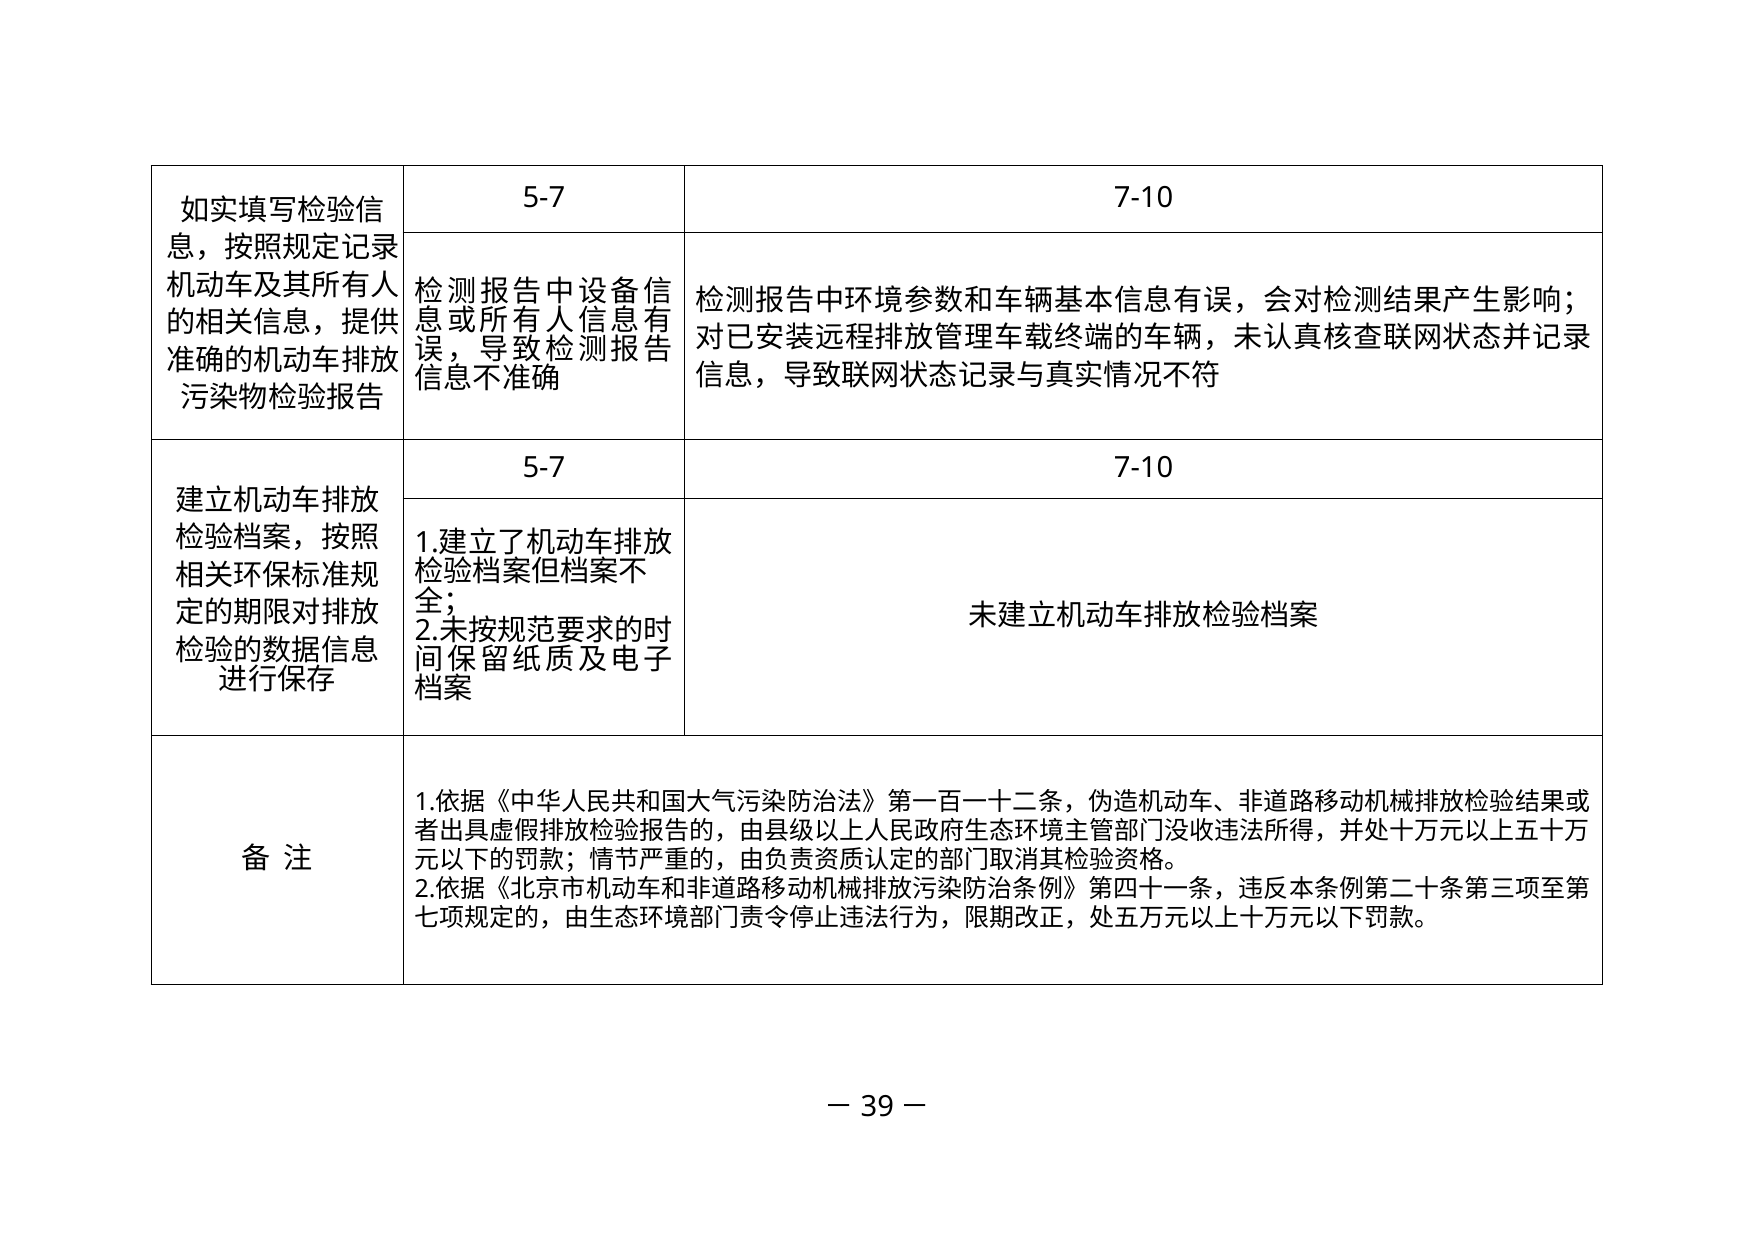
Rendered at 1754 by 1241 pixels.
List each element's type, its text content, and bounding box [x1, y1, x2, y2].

table_cell 建立机动车排放检验档案，按照相关环保标准规定的期限对排放检验的数据信息 进行保存 [152, 440, 403, 734]
table_cell 7-10 [685, 166, 1602, 232]
table_cell 1.依据《中华人民共和国大气污染防治法》第一百一十二条，伪造机动车、非道路移动机械排放检验结果或者出具虚假排放检验报告的，由县级以上人民政府生态环境主管部门没收违法所得，并处十万元以上五十万元以下的罚款；情节严重的，由负责资质认定的部门取消其检验资格。 2.依据《北京市机动车和非道路移动机械排放污染防治条例》第四十一条，违反本条例第二十条第三项至第七项规定的，由生态环境部门责令停止违法行为，限期改正，处五万元以上十万元以下罚款。 [404, 736, 1602, 984]
table_cell 检测报告中环境参数和车辆基本信息有误，会对检测结果产生影响；对已安装远程排放管理车载终端的车辆，未认真核查联网状态并记录信息，导致联网状态记录与真实情况不符 [685, 233, 1602, 439]
table_cell 检测报告中设备信息或所有人信息有误，导致检测报告信息不准确 [404, 233, 684, 439]
table_cell 1.建立了机动车排放检验档案但档案不全； 2.未按规范要求的时间保留纸质及电子档案 [404, 499, 684, 734]
table_cell 未建立机动车排放检验档案 [685, 499, 1602, 734]
table_cell 如实填写检验信息，按照规定记录机动车及其所有人的相关信息，提供准确的机动车排放污染物检验报告 [152, 166, 403, 439]
table_cell 7-10 [685, 440, 1602, 498]
table_cell 备 注 [152, 736, 403, 984]
table_cell 5-7 [404, 440, 684, 498]
table_cell 5-7 [404, 166, 684, 232]
